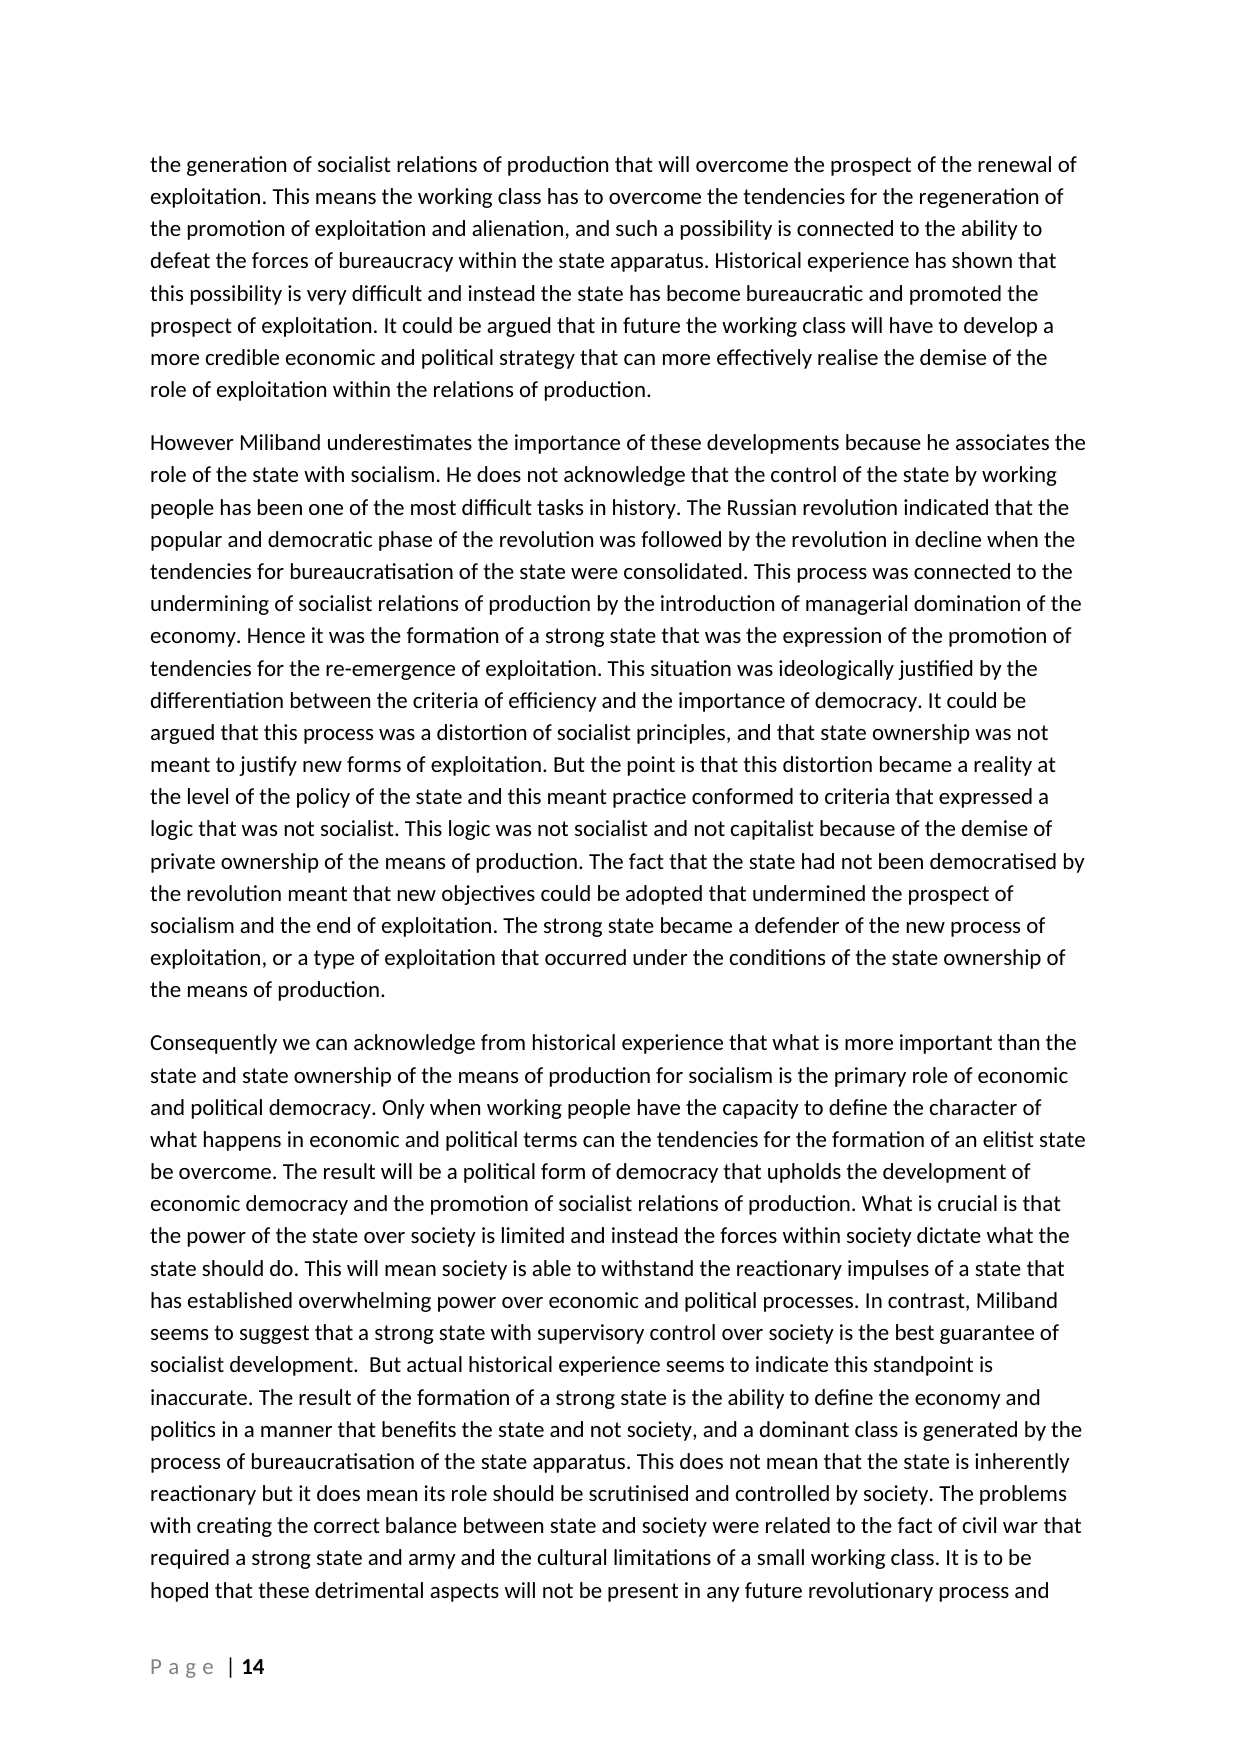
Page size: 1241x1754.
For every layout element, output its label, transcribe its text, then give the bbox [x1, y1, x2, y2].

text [150, 150, 1090, 403]
text However Miliband underestimates the importance of these developments because he associates the role of the state with socialism. He does not acknowledge that the control of the state by working people has been one of the most difficult tasks in history. The Russian revolution indicated that the popular and democratic phase of the revolution was followed by the revolution in decline when the tendencies for bureaucratisation of the state were consolidated. This process was connected to the undermining of socialist relations of production by the introduction of managerial domination of the economy. Hence it was the formation of a strong state that was the expression of the promotion of tendencies for the re-emergence of exploitation. This situation was ideologically justified by the differentiation between the criteria of efficiency and the importance of democracy. It could be argued that this process was a distortion of socialist principles, and that state ownership was not meant to justify new forms of exploitation. But the point is that this distortion became a reality at the level of the policy of the state and this meant practice conformed to criteria that expressed a logic that was not socialist. This logic was not socialist and not capitalist because of the demise of private ownership of the means of production. The fact that the state had not been democratised by the revolution meant that new objectives could be adopted that undermined the prospect of socialism and the end of exploitation. The strong state became a defender of the new process of exploitation, or a type of exploitation that occurred under the conditions of the state ownership of the means of production. [150, 428, 1090, 1003]
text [150, 1028, 1090, 1604]
